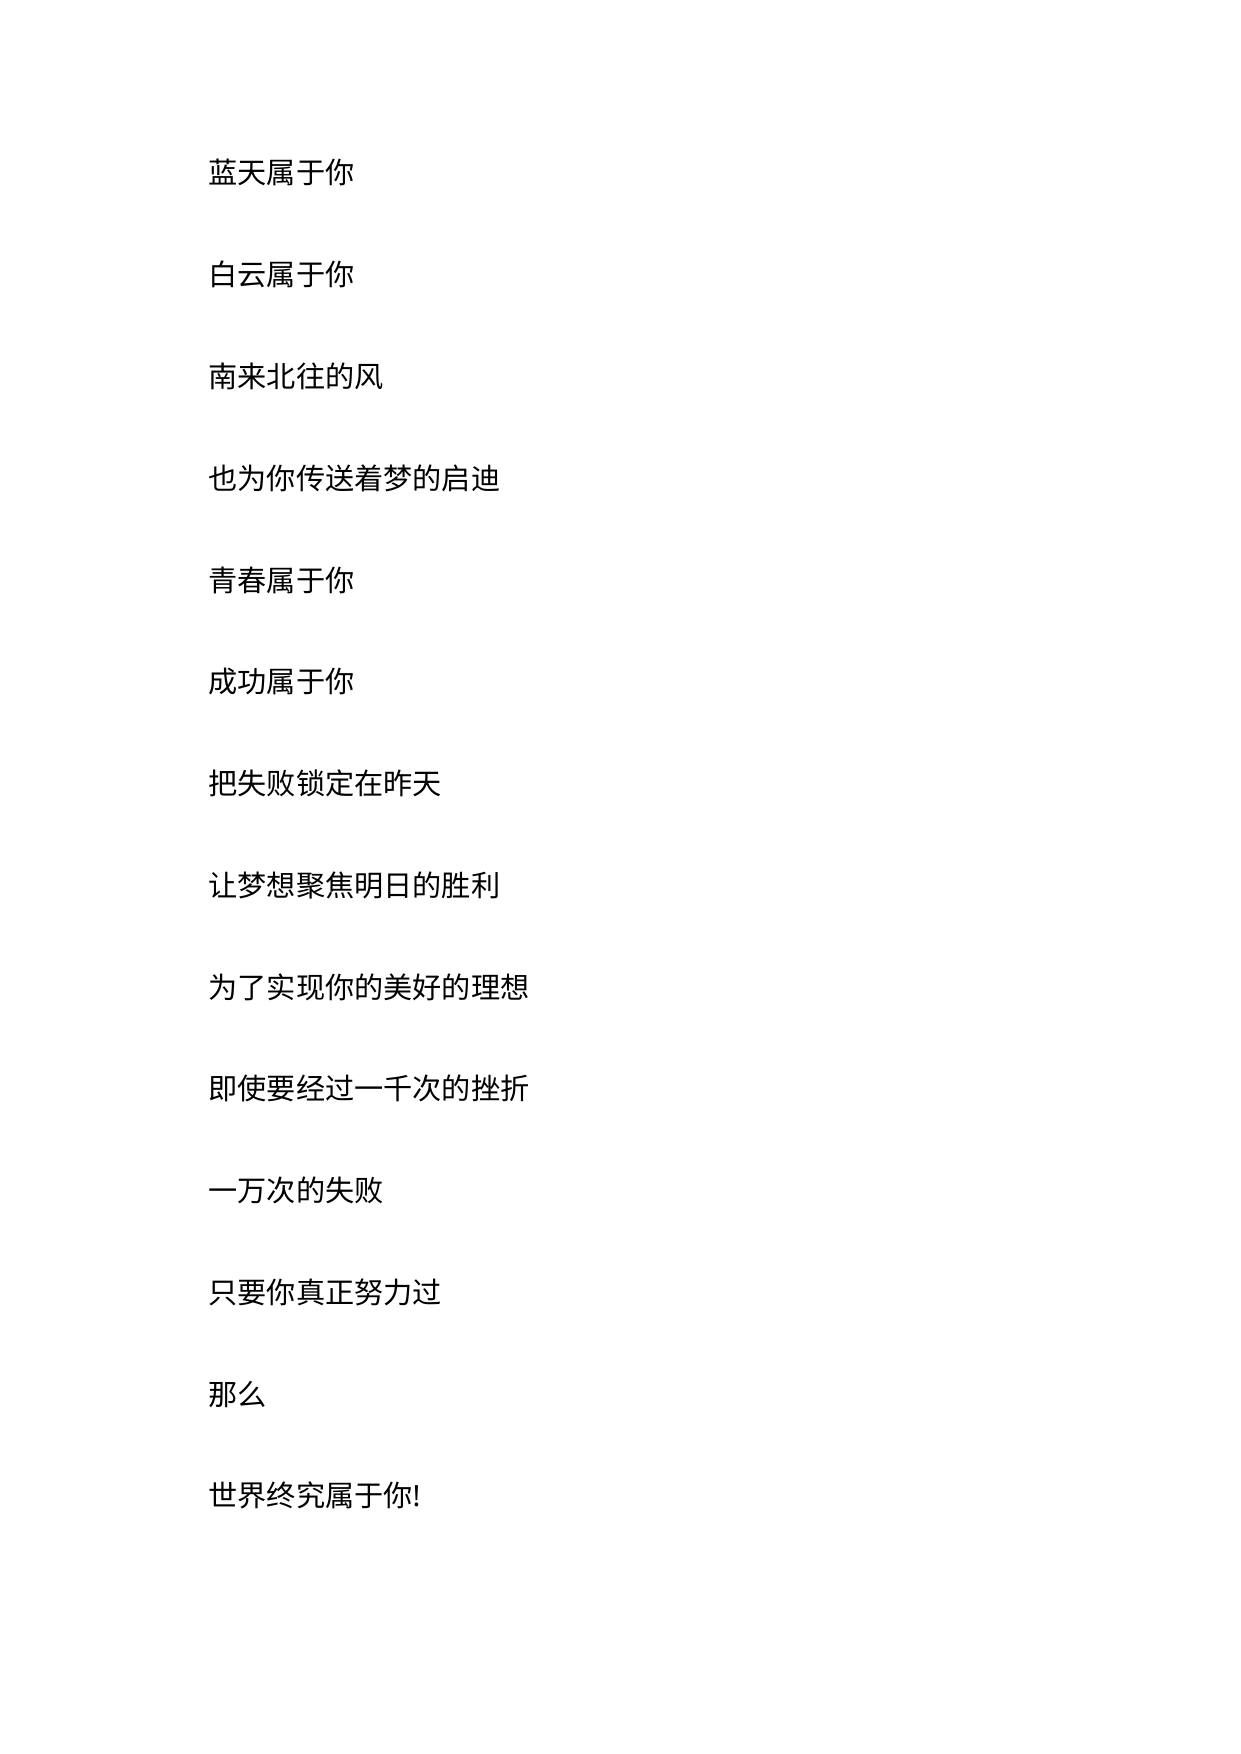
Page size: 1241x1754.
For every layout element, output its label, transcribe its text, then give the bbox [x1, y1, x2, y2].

text 让梦想聚焦明日的胜利 [150, 862, 1090, 905]
text 一万次的失败 [150, 1168, 1090, 1210]
text 青春属于你 [150, 557, 1090, 599]
text 即使要经过一千次的挫折 [150, 1066, 1090, 1108]
text 把失败锁定在昨天 [150, 761, 1090, 803]
text 成功属于你 [150, 659, 1090, 701]
text 也为你传送着梦的启迪 [150, 455, 1090, 498]
text 那么 [150, 1371, 1090, 1413]
text 为了实现你的美好的理想 [150, 964, 1090, 1006]
text 世界终究属于你! [150, 1473, 1090, 1515]
text 白云属于你 [150, 252, 1090, 294]
text 南来北往的风 [150, 353, 1090, 396]
text 蓝天属于你 [150, 150, 1090, 192]
text 只要你真正努力过 [150, 1269, 1090, 1312]
